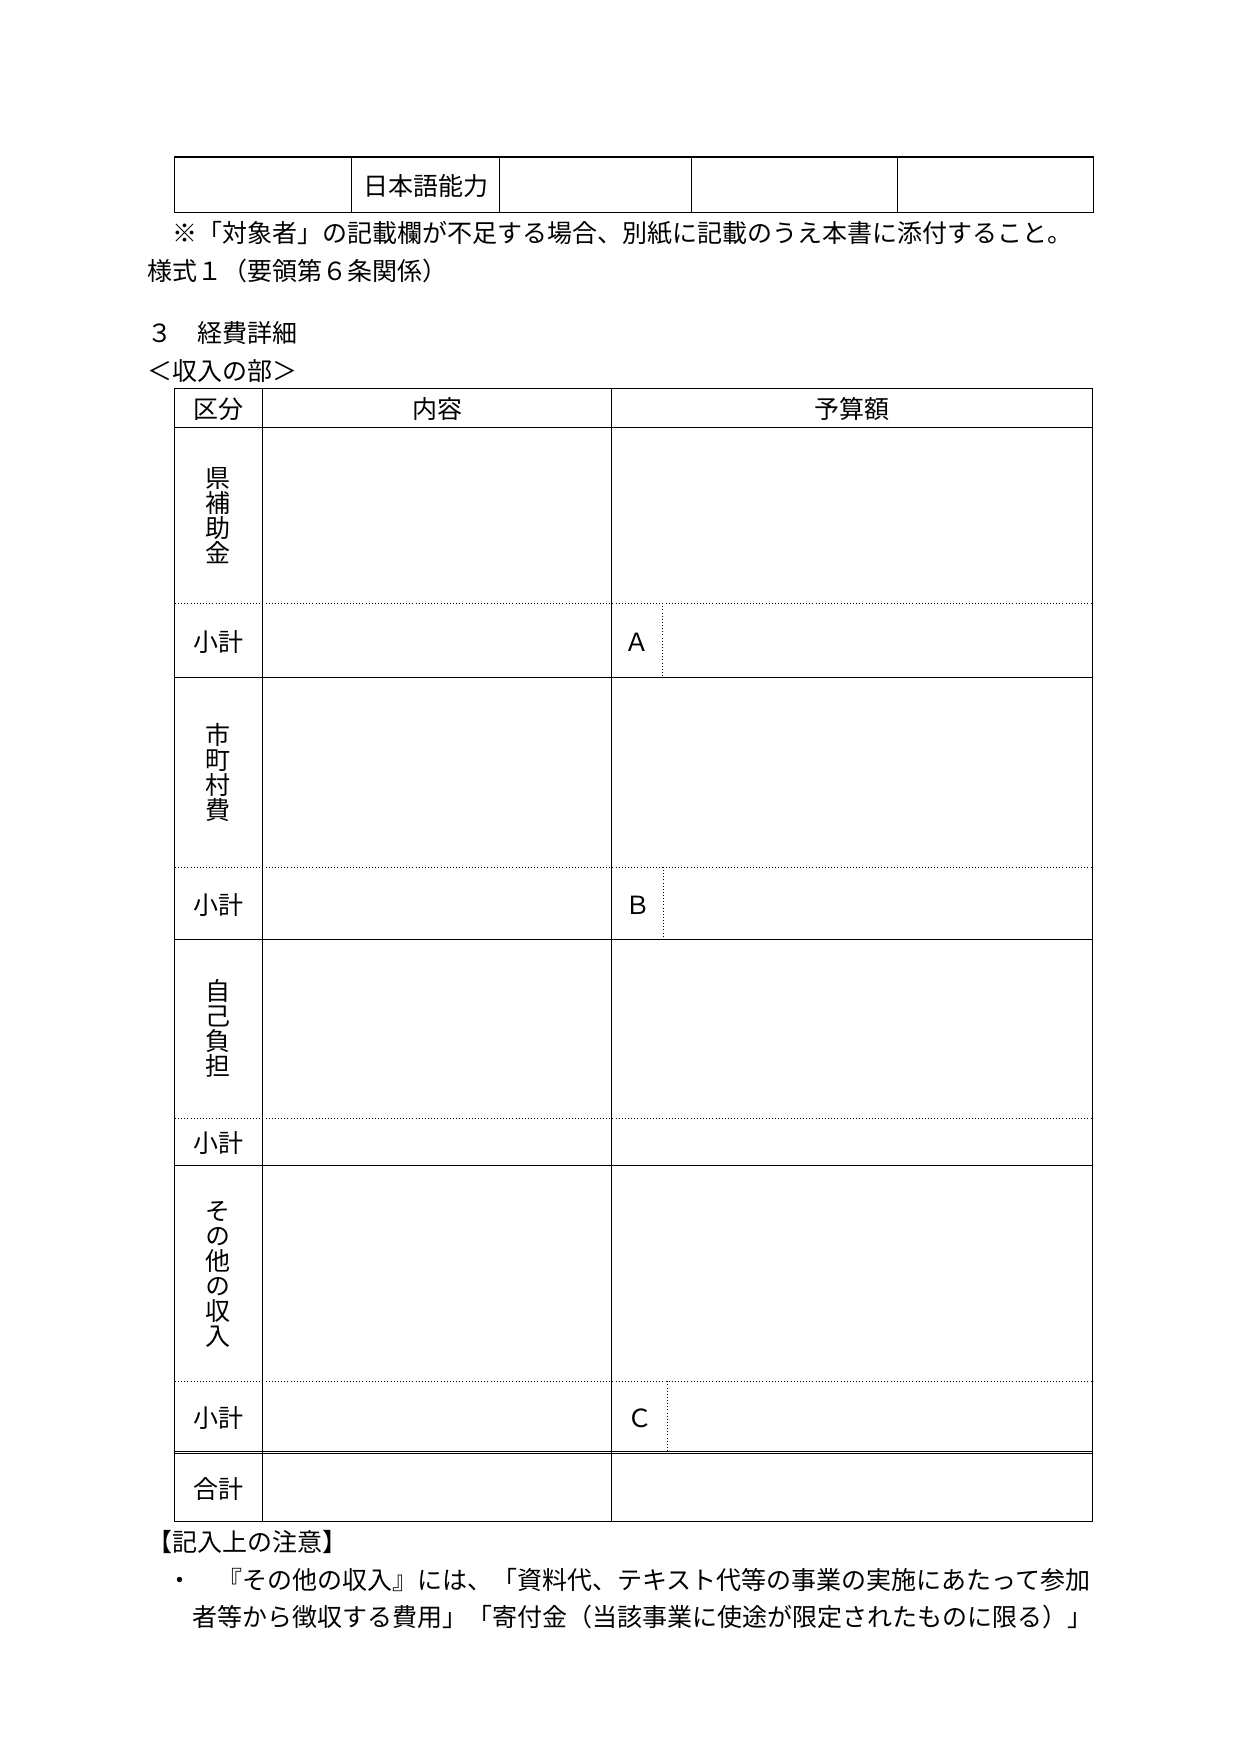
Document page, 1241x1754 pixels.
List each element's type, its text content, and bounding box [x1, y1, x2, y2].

table_cell 小計 [175, 1381, 262, 1451]
table_cell 小計 [175, 603, 262, 677]
table_cell 合計 [175, 1454, 262, 1521]
table_cell [612, 428, 1092, 603]
table_cell 日本語能力 [352, 158, 499, 212]
text 【記入上の注意】 [148, 1522, 1092, 1560]
table_cell [263, 603, 611, 677]
table_cell [500, 158, 691, 212]
table_cell [612, 940, 1092, 1117]
table_cell [263, 1454, 611, 1521]
text 様式１（要領第６条関係） [148, 251, 1092, 288]
table_cell [692, 158, 897, 212]
table_cell Ｃ [612, 1381, 667, 1451]
table_cell 自己負担 [175, 940, 262, 1117]
table_cell [612, 1118, 1092, 1164]
table_cell [263, 678, 611, 867]
table_cell [263, 428, 611, 603]
table_cell [612, 1166, 1092, 1381]
table_cell Ａ [612, 603, 662, 677]
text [167, 1560, 1092, 1635]
table_header 予算額 [612, 389, 1092, 427]
table_cell 県補助金 [175, 428, 262, 603]
table_cell [263, 867, 611, 938]
table_cell [263, 940, 611, 1117]
table_cell 小計 [175, 867, 262, 938]
table_cell [263, 1381, 611, 1451]
table_cell [664, 867, 1092, 938]
text ３ 経費詳細 [148, 313, 1092, 351]
table_cell [263, 1118, 611, 1164]
text ※「対象者」の記載欄が不足する場合、別紙に記載のうえ本書に添付すること。 [148, 213, 1092, 251]
table_cell [898, 158, 1093, 212]
table_cell [662, 603, 1092, 677]
text ＜収入の部＞ [148, 351, 1092, 388]
table_header 内容 [263, 389, 611, 427]
table_cell Ｂ [612, 867, 664, 938]
table_cell 市町村費 [175, 678, 262, 867]
table_cell [612, 678, 1092, 867]
table_cell その他の収入 [175, 1166, 262, 1381]
table_cell [667, 1381, 1092, 1451]
table_header 区分 [175, 389, 262, 427]
table_cell [612, 1454, 1092, 1521]
table_cell 小計 [175, 1118, 262, 1164]
table_cell [263, 1166, 611, 1381]
